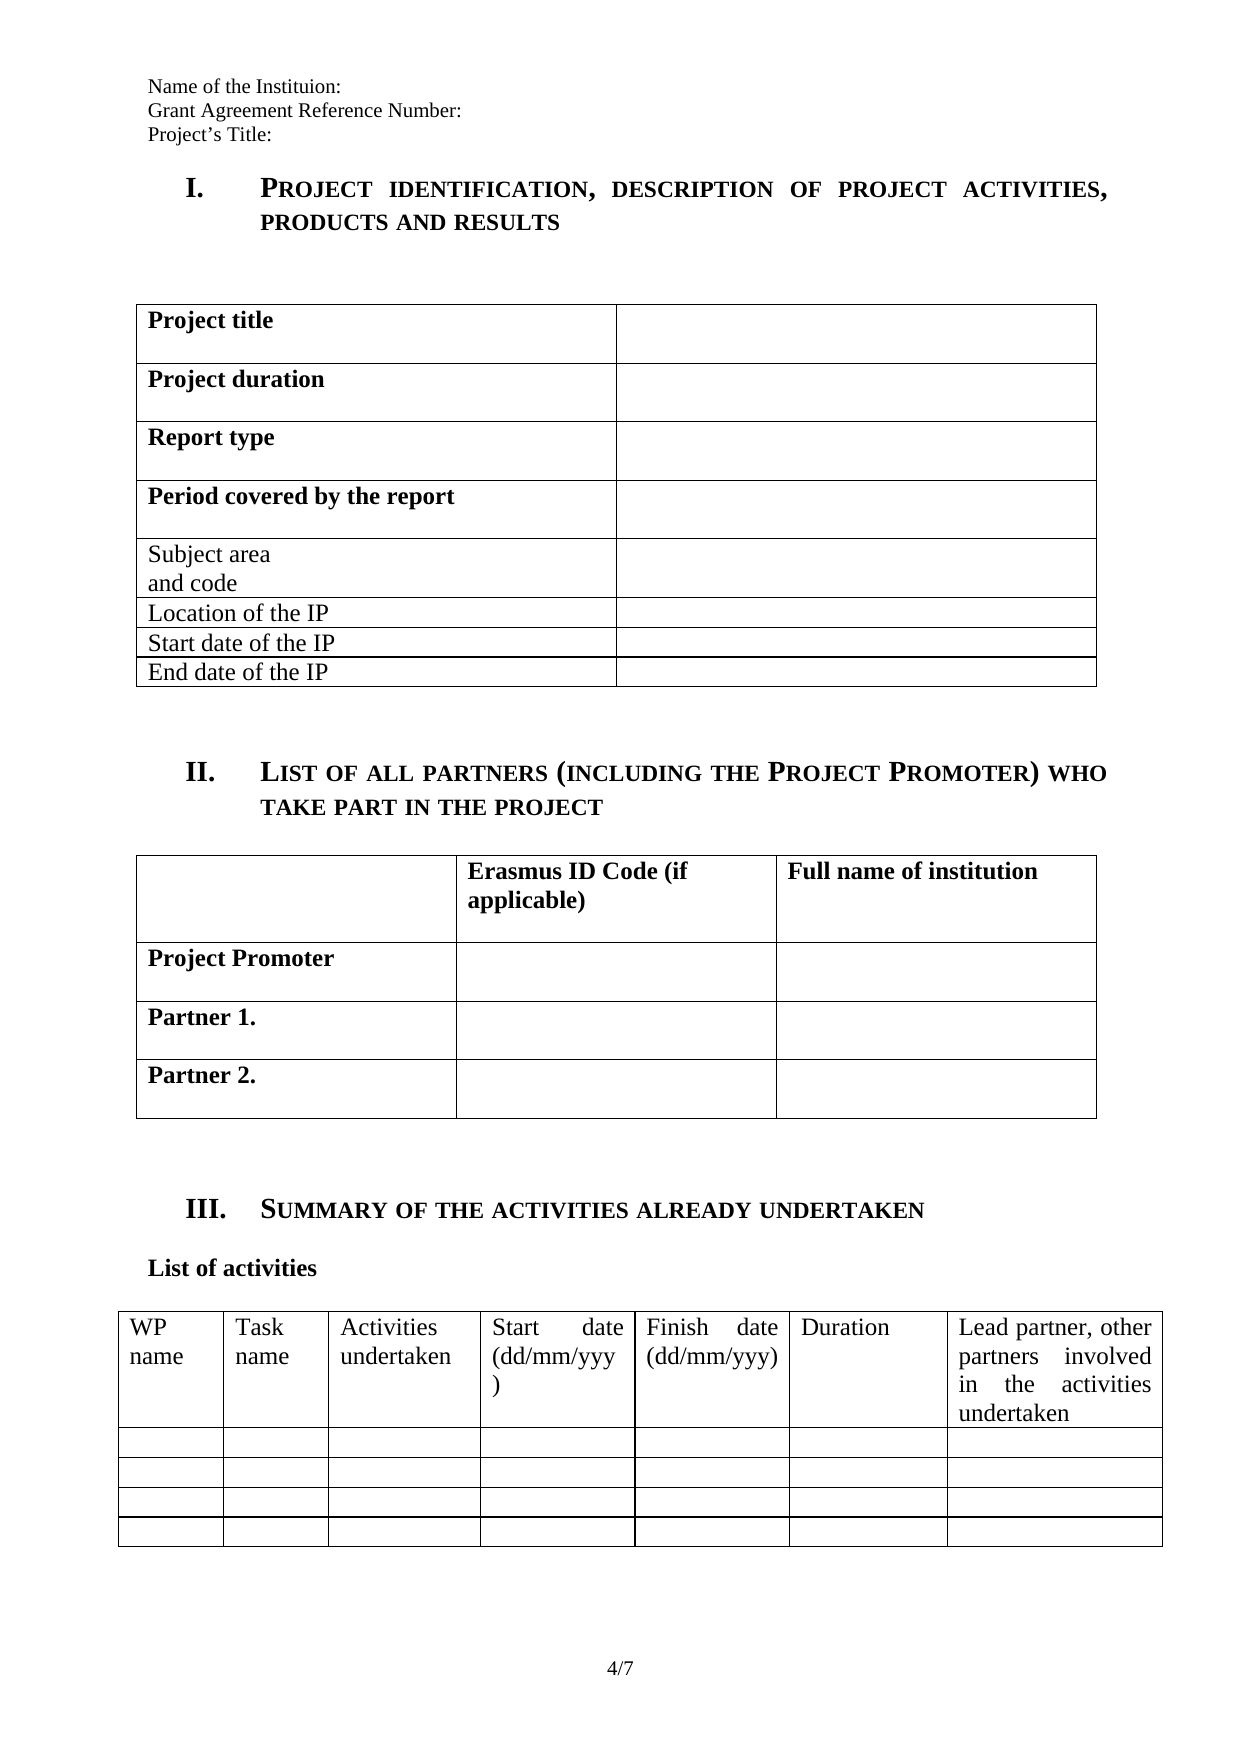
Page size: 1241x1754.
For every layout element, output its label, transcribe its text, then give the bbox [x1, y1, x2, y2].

table_header Duration [790, 1312, 947, 1427]
table_cell [790, 1488, 947, 1516]
table_header Erasmus ID Code (if applicable) [457, 856, 776, 942]
table_cell Period covered by the report [137, 481, 616, 538]
table_cell [636, 1458, 789, 1487]
table_cell Partner 2. [137, 1060, 456, 1118]
table_cell [119, 1518, 223, 1546]
table_cell [481, 1458, 634, 1487]
table_cell Start date of the IP [137, 628, 616, 656]
list List of all partners (including the Project Promoter) who take part in the project [185, 754, 1107, 821]
table_cell [948, 1458, 1162, 1487]
table_cell [457, 1002, 776, 1059]
table_cell [119, 1458, 223, 1487]
table_cell [636, 1428, 789, 1457]
table_header Start date (dd/mm/yyy) [481, 1312, 634, 1427]
table_cell [224, 1428, 328, 1457]
table_cell [617, 539, 1096, 597]
table_cell [329, 1428, 480, 1457]
table_cell Project duration [137, 364, 616, 421]
table_cell [790, 1428, 947, 1457]
table_cell [329, 1488, 480, 1516]
table_cell [617, 598, 1096, 627]
table_cell [617, 422, 1096, 480]
table_header Task name [224, 1312, 328, 1427]
table_cell [224, 1458, 328, 1487]
table_cell [617, 658, 1096, 686]
list Summary of the activities already undertaken [185, 1191, 1093, 1225]
table_cell [617, 481, 1096, 538]
table_cell [119, 1428, 223, 1457]
table_cell [224, 1518, 328, 1546]
table_cell [457, 1060, 776, 1118]
table_cell End date of the IP [137, 658, 616, 686]
table_cell [777, 1002, 1096, 1059]
table_cell [481, 1428, 634, 1457]
table_cell [329, 1518, 480, 1546]
table_header [137, 856, 456, 942]
table_cell [481, 1518, 634, 1546]
table_cell [481, 1488, 634, 1516]
table_cell [636, 1488, 789, 1516]
table_cell [948, 1518, 1162, 1546]
table_cell Subject area and code [137, 539, 616, 597]
table_header WP name [119, 1312, 223, 1427]
table_cell Project Promoter [137, 943, 456, 1001]
table_cell [636, 1518, 789, 1546]
text List of activities [148, 1253, 1093, 1282]
table_header Project title [137, 305, 616, 363]
table_cell [119, 1488, 223, 1516]
table_cell Report type [137, 422, 616, 480]
table_cell [777, 1060, 1096, 1118]
table_cell [790, 1458, 947, 1487]
table_cell [948, 1428, 1162, 1457]
table_header Finish date (dd/mm/yyy) [636, 1312, 789, 1427]
table_cell [224, 1488, 328, 1516]
table_cell Location of the IP [137, 598, 616, 627]
table_cell Partner 1. [137, 1002, 456, 1059]
table_cell [617, 628, 1096, 656]
table_header [617, 305, 1096, 363]
table_header Activities undertaken [329, 1312, 480, 1427]
table_cell [457, 943, 776, 1001]
list Project identification, description of project activities, products and results [185, 170, 1107, 237]
table_cell [329, 1458, 480, 1487]
table_cell [948, 1488, 1162, 1516]
table_cell [777, 943, 1096, 1001]
table_header Full name of institution [777, 856, 1096, 942]
table_cell [617, 364, 1096, 421]
table_cell [790, 1518, 947, 1546]
table_header Lead partner, other partners involved in the activities undertaken [948, 1312, 1162, 1427]
